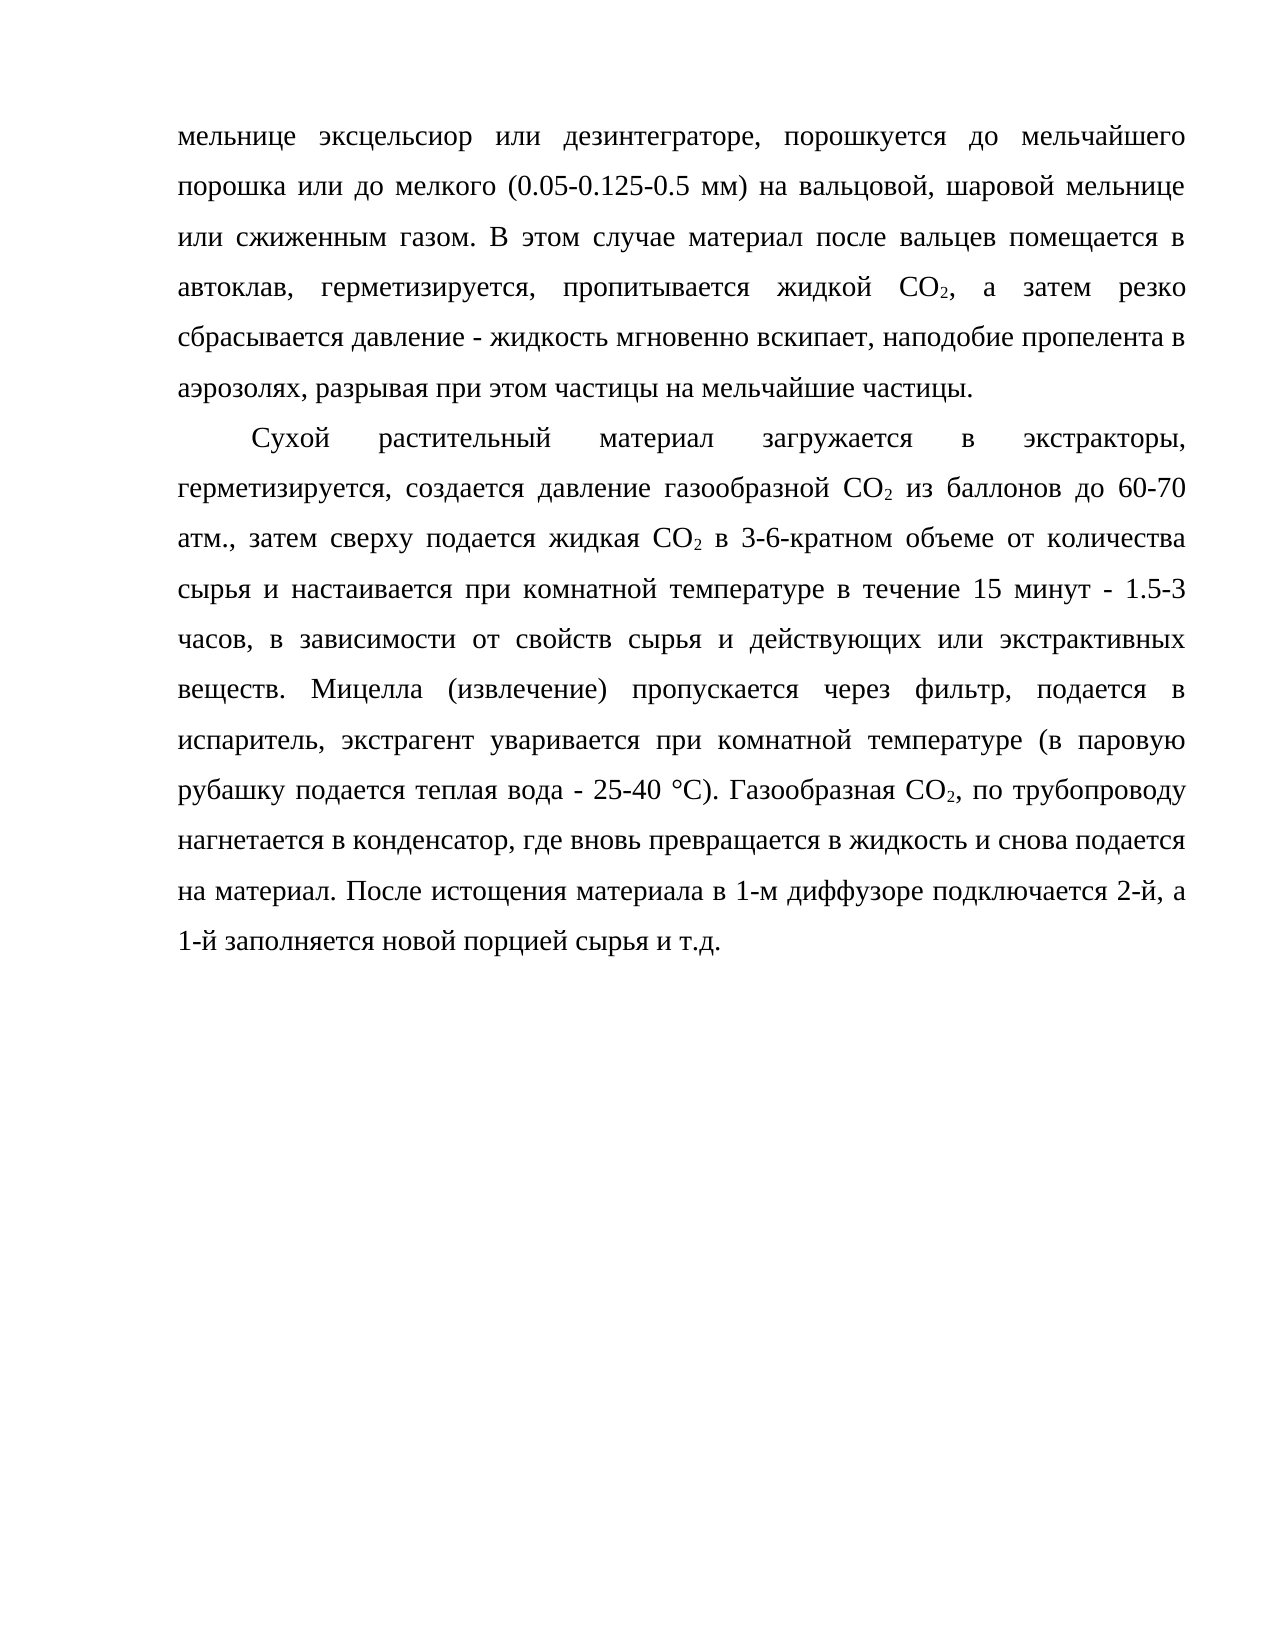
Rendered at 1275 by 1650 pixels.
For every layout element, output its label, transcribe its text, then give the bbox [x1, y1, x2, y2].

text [177, 118, 1186, 403]
text Сухой растительный материал загружается в экстракторы, герметизируется, создается давление газообразной СО2 из баллонов до 60-70 атм., затем сверху подается жидкая СО2 в 3-6-кратном объеме от количества сырья и настаивается при комнатной температуре в течение 15 минут - 1.5-3 часов, в зависимости от свойств сырья и действующих или экстрактивных веществ. Мицелла (извлечение) пропускается через фильтр, подается в испаритель, экстрагент уваривается при комнатной температуре (в паровую рубашку подается теплая вода - 25-40 °С). Газообразная СО2, по трубопроводу нагнетается в конденсатор, где вновь превращается в жидкость и снова подается на материал. После истощения материала в 1-м диффузоре подключается 2-й, а 1-й заполняется новой порцией сырья и т.д. [177, 420, 1186, 957]
